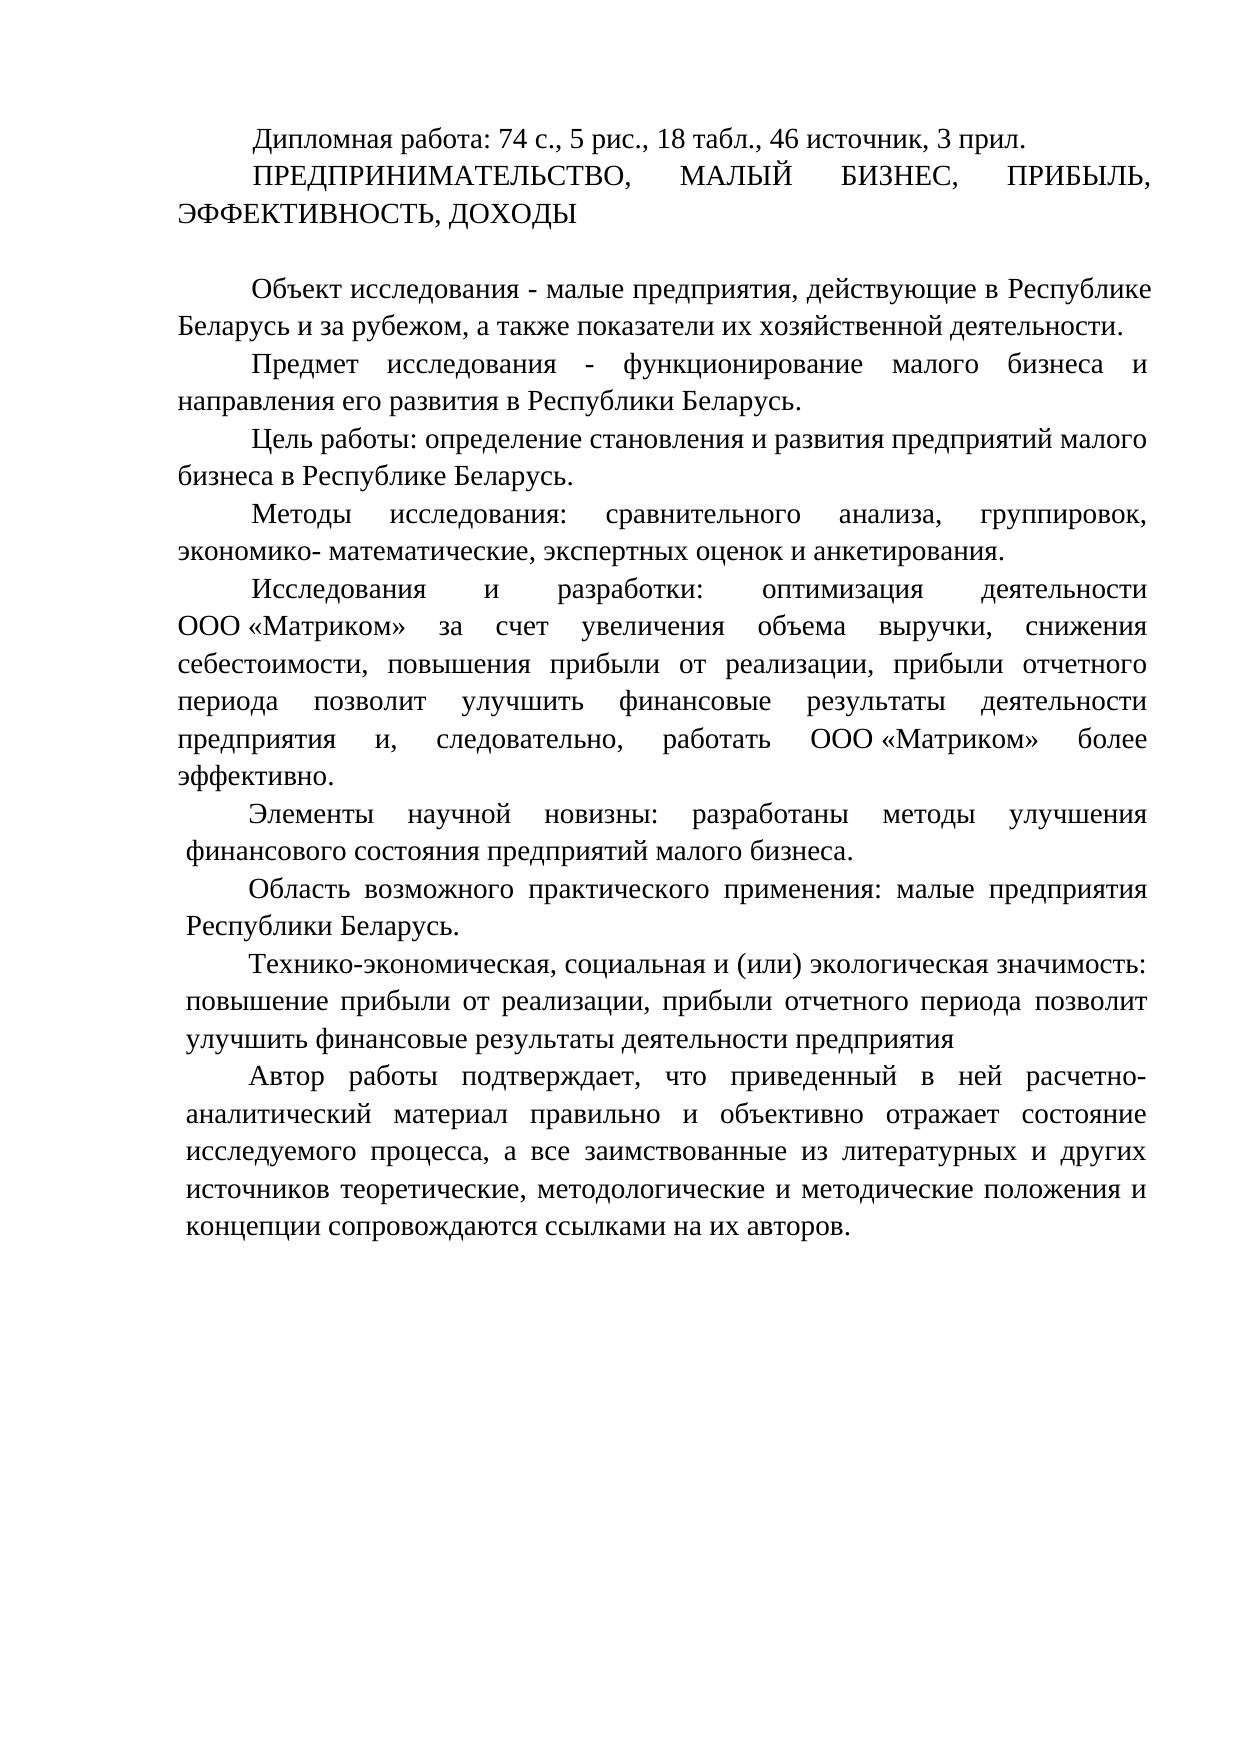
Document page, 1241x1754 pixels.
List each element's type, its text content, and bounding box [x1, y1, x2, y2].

text Исследования и разработки: оптимизация деятельности ООО «Матриком» за счет увеличения объема выручки, снижения себестоимости, повышения прибыли от реализации, прибыли отчетного периода позволит улучшить финансовые результаты деятельности предприятия и, следовательно, работать ООО «Матриком» более эффективно. [177, 568, 1147, 793]
text Объект исследования - малые предприятия, действующие в Республике Беларусь и за рубежом, а также показатели их хозяйственной деятельности. [177, 268, 1152, 343]
text Предмет исследования - функционирование малого бизнеса и направления его развития в Республики Беларусь. [177, 343, 1147, 418]
text Элементы научной новизны: разработаны методы улучшения финансового состояния предприятий малого бизнеса. [186, 793, 1147, 868]
text Дипломная работа: 74 с., 5 рис., 18 табл., 46 источник, 3 прил. [177, 118, 1152, 156]
text Автор работы подтверждает, что приведенный в ней расчетно-аналитический материал правильно и объективно отражает состояние исследуемого процесса, а все заимствованные из литературных и других источников теоретические, методологические и методические положения и концепции сопровождаются ссылками на их авторов. [186, 1056, 1147, 1243]
text ПРЕДПРИНИМАТЕЛЬСТВО, МАЛЫЙ БИЗНЕС, ПРИБЫЛЬ, ЭФФЕКТИВНОСТЬ, ДОХОДЫ [177, 156, 1152, 231]
text Методы исследования: сравнительного анализа, группировок, экономико- математические, экспертных оценок и анкетирования. [177, 493, 1147, 568]
text Область возможного практического применения: малые предприятия Республики Беларусь. [186, 868, 1147, 943]
text Цель работы: определение становления и развития предприятий малого бизнеса в Республике Беларусь. [177, 418, 1147, 493]
text Технико-экономическая, социальная и (или) экологическая значимость: повышение прибыли от реализации, прибыли отчетного периода позволит улучшить финансовые результаты деятельности предприятия [186, 943, 1147, 1056]
